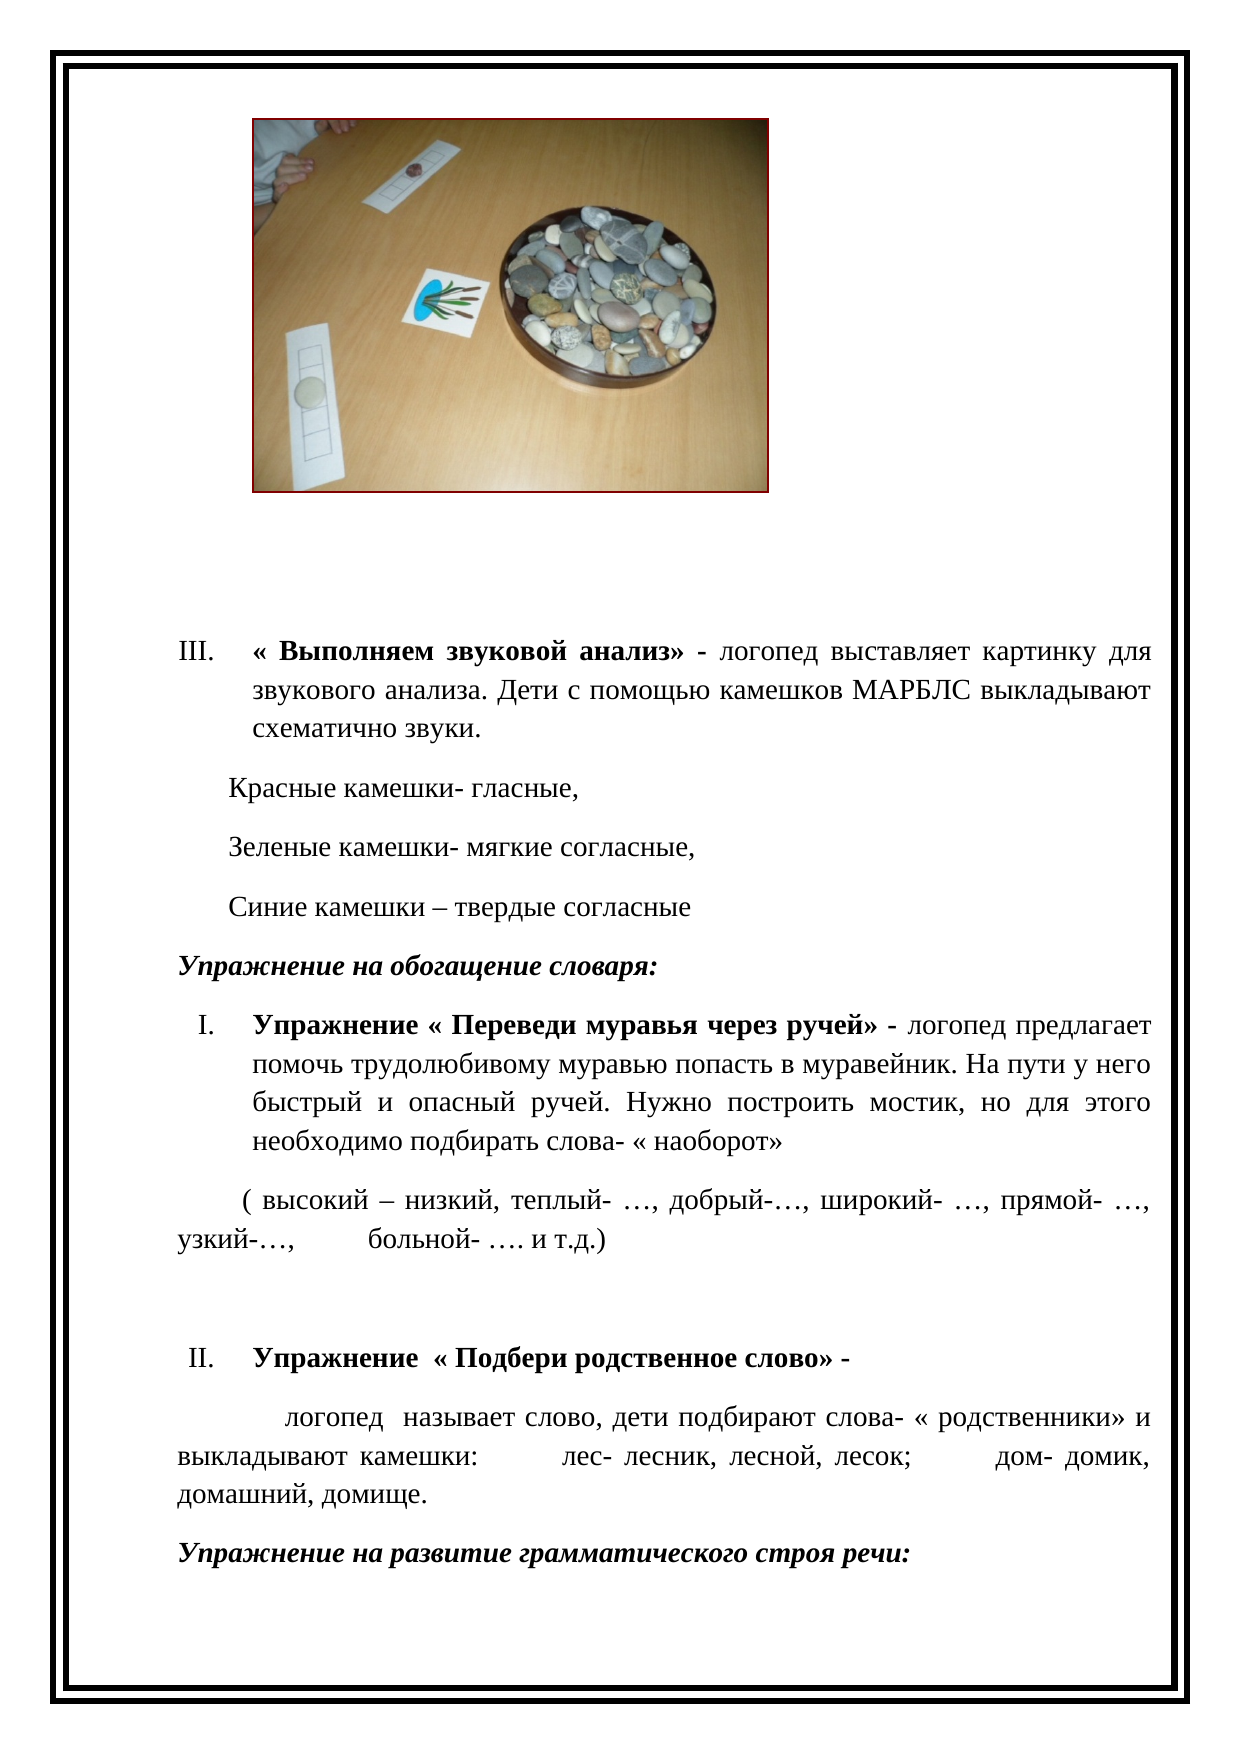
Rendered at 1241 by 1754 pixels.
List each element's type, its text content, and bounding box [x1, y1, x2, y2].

text ( высокий – низкий, теплый- …, добрый-…, широкий- …, прямой- …, узкий-…, больной- …. и т.д.) [177, 1182, 1152, 1254]
list Упражнение « Переведи муравья через ручей» - логопед предлагает помочь трудолюбивому муравью попасть в муравейник. На пути у него быстрый и опасный ручей. Нужно построить мостик, но для этого необходимо подбирать слова- « наоборот» [214, 1007, 1152, 1157]
text Синие камешки – твердые согласные [177, 889, 1152, 922]
text логопед называет слово, дети подбирают слова- « родственники» и выкладывают камешки: лес- лесник, лесной, лесок; дом- домик, домашний, домище. [177, 1399, 1152, 1510]
text Красные камешки- гласные, [177, 770, 1152, 803]
text Упражнение на обогащение словаря: [177, 948, 1152, 982]
list Упражнение « Подбери родственное слово» - [214, 1340, 1152, 1373]
list « Выполняем звуковой анализ» - логопед выставляет картинку для звукового анализа. Дети с помощью камешков МАРБЛС выкладывают схематично звуки. [214, 633, 1152, 744]
text Упражнение на развитие грамматического строя речи: [177, 1536, 1152, 1569]
picture [254, 120, 767, 491]
text Зеленые камешки- мягкие согласные, [177, 829, 1152, 863]
